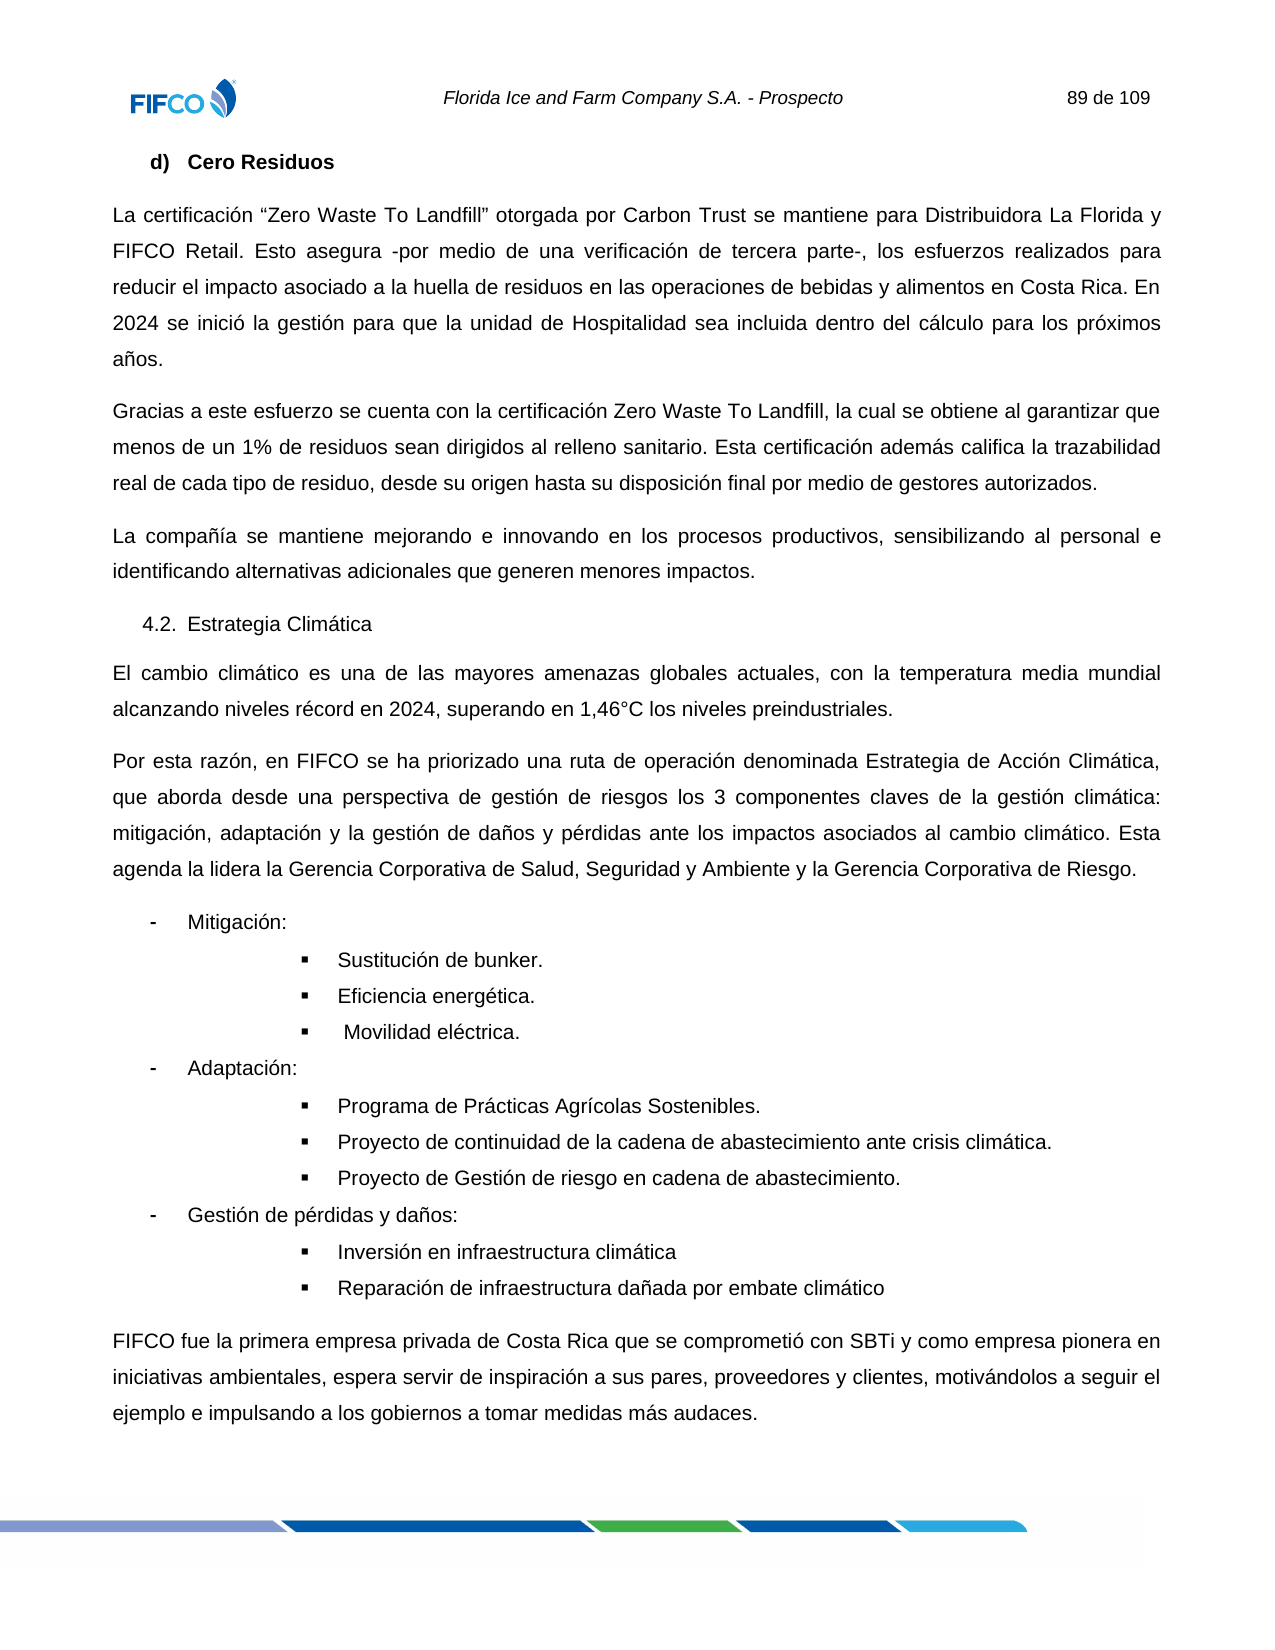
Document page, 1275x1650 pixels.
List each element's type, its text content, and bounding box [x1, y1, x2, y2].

text La certificación “Zero Waste To Landfill” otorgada por Carbon Trust se mantiene para Distribuidora La Florida y FIFCO Retail. Esto asegura -por medio de una verificación de tercera parte-, los esfuerzos realizados para reducir el impacto asociado a la huella de residuos en las operaciones de bebidas y alimentos en Costa Rica. En 2024 se inició la gestión para que la unidad de Hospitalidad sea incluida dentro del cálculo para los próximos años. [112, 203, 1162, 370]
list Inversión en infraestructura climática [300, 1240, 1162, 1264]
list Mitigación: [150, 909, 1162, 935]
list Gestión de pérdidas y daños: [150, 1202, 1162, 1227]
list Adaptación: [150, 1056, 1162, 1081]
picture [123, 73, 243, 122]
text FIFCO fue la primera empresa privada de Costa Rica que se comprometió con SBTi y como empresa pionera en iniciativas ambientales, espera servir de inspiración a sus pares, proveedores y clientes, motivándolos a seguir el ejemplo e impulsando a los gobiernos a tomar medidas más audaces. [112, 1329, 1162, 1424]
picture [0, 1498, 1144, 1566]
text La compañía se mantiene mejorando e innovando en los procesos productivos, sensibilizando al personal e identificando alternativas adicionales que generen menores impactos. [112, 523, 1162, 583]
list Programa de Prácticas Agrícolas Sostenibles. [300, 1094, 1162, 1118]
text El cambio climático es una de las mayores amenazas globales actuales, con la temperatura media mundial alcanzando niveles récord en 2024, superando en 1,46°C los niveles preindustriales. [112, 660, 1162, 720]
text Por esta razón, en FIFCO se ha priorizado una ruta de operación denominada Estrategia de Acción Climática, que aborda desde una perspectiva de gestión de riesgos los 3 componentes claves de la gestión climática: mitigación, adaptación y la gestión de daños y pérdidas ante los impactos asociados al cambio climático. Esta agenda la lidera la Gerencia Corporativa de Salud, Seguridad y Ambiente y la Gerencia Corporativa de Riesgo. [112, 749, 1162, 881]
list Reparación de infraestructura dañada por embate climático [300, 1276, 1162, 1300]
list Sustitución de bunker. [300, 947, 1162, 972]
list Cero Residuos [150, 150, 1162, 174]
list Proyecto de continuidad de la cadena de abastecimiento ante crisis climática. [300, 1130, 1162, 1154]
text Gracias a este esfuerzo se cuenta con la certificación Zero Waste To Landfill, la cual se obtiene al garantizar que menos de un 1% de residuos sean dirigidos al relleno sanitario. Esta certificación además califica la trazabilidad real de cada tipo de residuo, desde su origen hasta su disposición final por medio de gestores autorizados. [112, 399, 1162, 495]
list Eficiencia energética. [300, 983, 1162, 1008]
list Proyecto de Gestión de riesgo en cadena de abastecimiento. [300, 1166, 1162, 1190]
list Movilidad eléctrica. [300, 1019, 1162, 1044]
subtitle Estrategia Climática [142, 612, 1162, 636]
